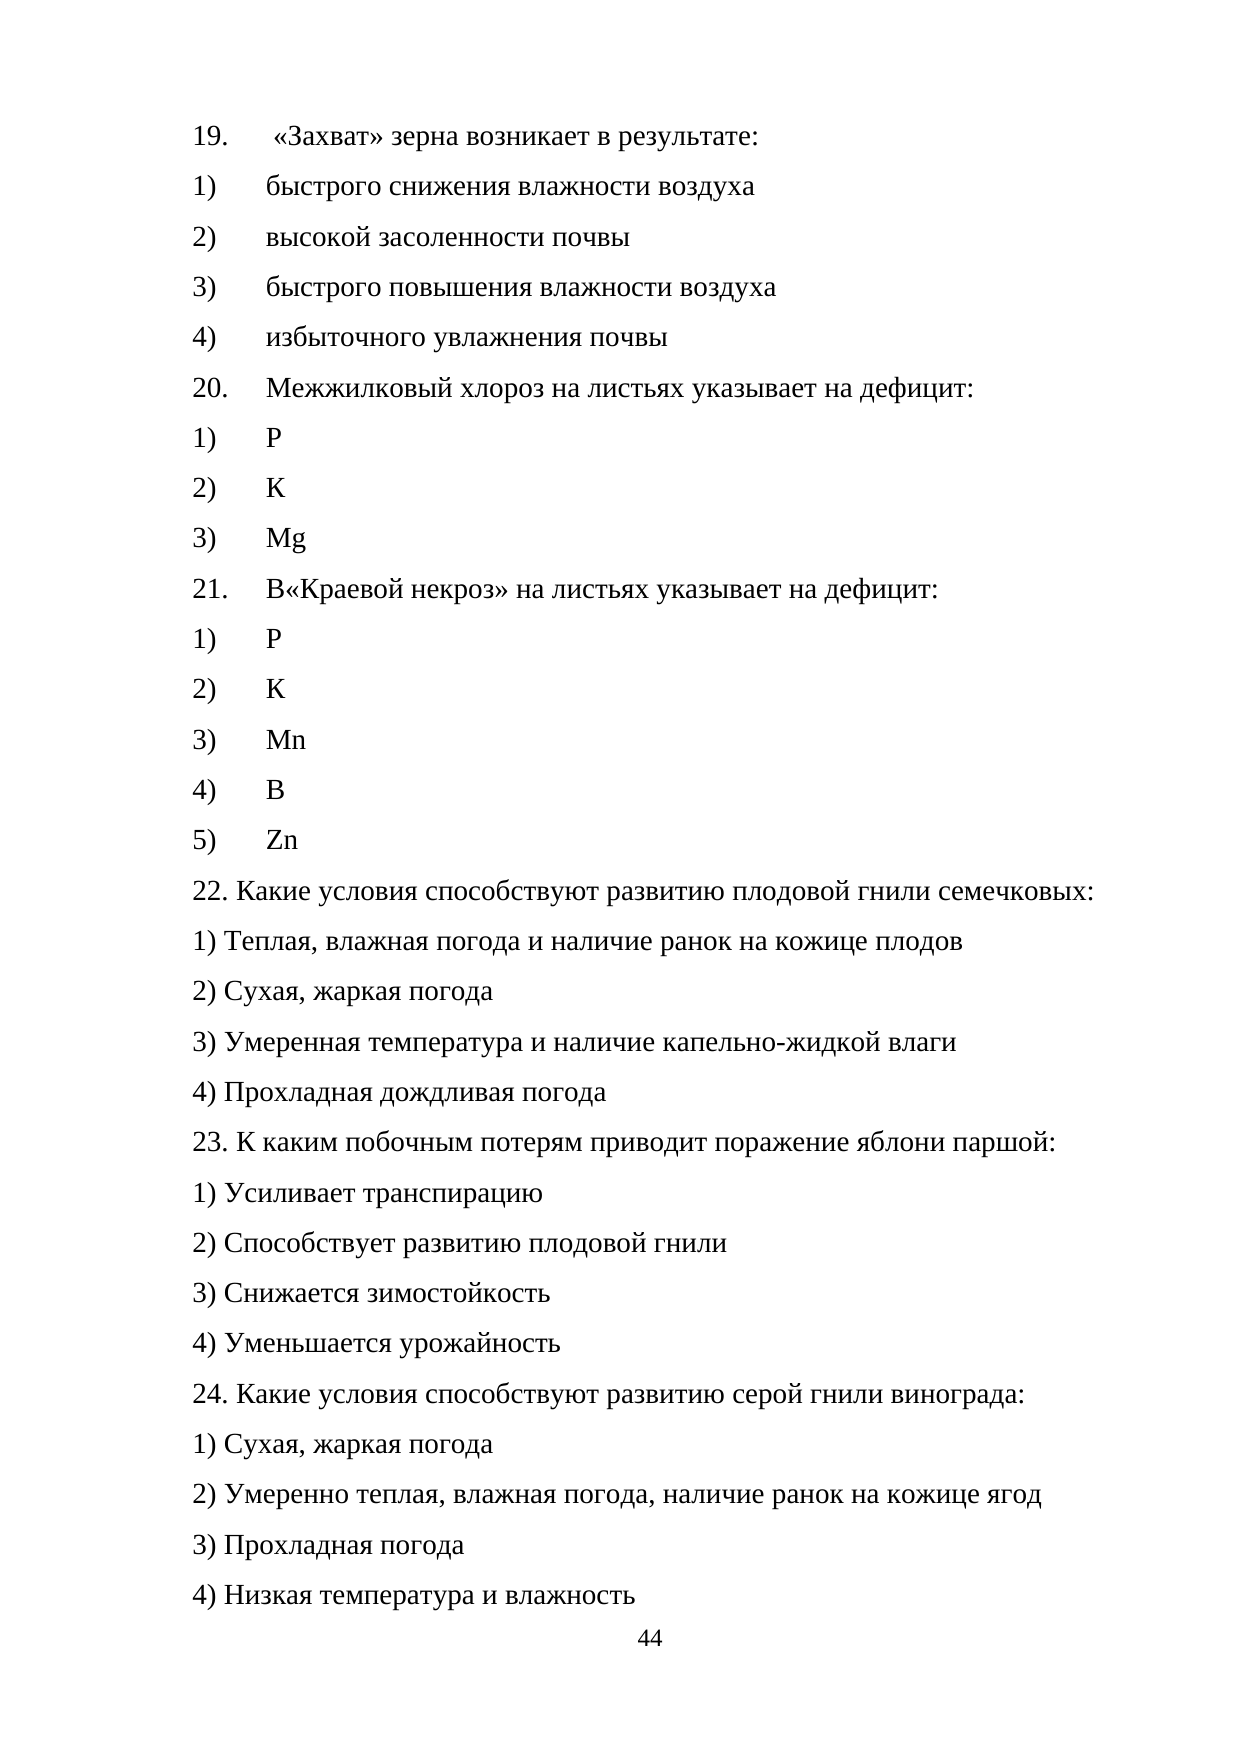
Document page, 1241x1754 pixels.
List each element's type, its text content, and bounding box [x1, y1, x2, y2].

text 23. К каким побочным потерям приводит поражение яблони паршой: [118, 1124, 1181, 1158]
list Межжилковый хлороз на листьях указывает на дефицит: [118, 370, 1181, 403]
text 2) Способствует развитию плодовой гнили [118, 1225, 1181, 1258]
text 1) Теплая, влажная погода и наличие ранок на кожице плодов [118, 923, 1181, 957]
text 3) быстрого повышения влажности воздуха [118, 269, 1181, 303]
text 1) Р [118, 621, 1181, 655]
text 1) Р [118, 420, 1181, 453]
text 2) Умеренно теплая, влажная погода, наличие ранок на кожице ягод [118, 1477, 1181, 1510]
list «Захват» зерна возникает в результате: [118, 118, 1181, 152]
text 22. Какие условия способствуют развитию плодовой гнили семечковых: [118, 873, 1181, 906]
text 2) К [118, 672, 1181, 705]
text 3) Снижается зимостойкость [118, 1275, 1181, 1309]
text 4) В [118, 772, 1181, 806]
text 2) высокой засоленности почвы [118, 219, 1181, 252]
list В«Краевой некроз» на листьях указывает на дефицит: [118, 571, 1181, 604]
text 1) быстрого снижения влажности воздуха [118, 168, 1181, 202]
text 3) Прохладная погода [118, 1527, 1181, 1560]
text 3) Mn [118, 722, 1181, 755]
text 4) Уменьшается урожайность [118, 1326, 1181, 1359]
text 4) избыточного увлажнения почвы [118, 319, 1181, 353]
text 1) Усиливает транспирацию [118, 1175, 1181, 1208]
text 5) Zn [118, 822, 1181, 856]
text 2) К [118, 470, 1181, 504]
text 1) Сухая, жаркая погода [118, 1426, 1181, 1460]
text 4) Прохладная дождливая погода [118, 1074, 1181, 1108]
text 4) Низкая температура и влажность [118, 1577, 1181, 1611]
text 24. Какие условия способствуют развитию серой гнили винограда: [118, 1376, 1181, 1409]
text 3) Умеренная температура и наличие капельно-жидкой влаги [118, 1024, 1181, 1057]
text 2) Сухая, жаркая погода [118, 973, 1181, 1007]
text 3) Mg [118, 521, 1181, 554]
